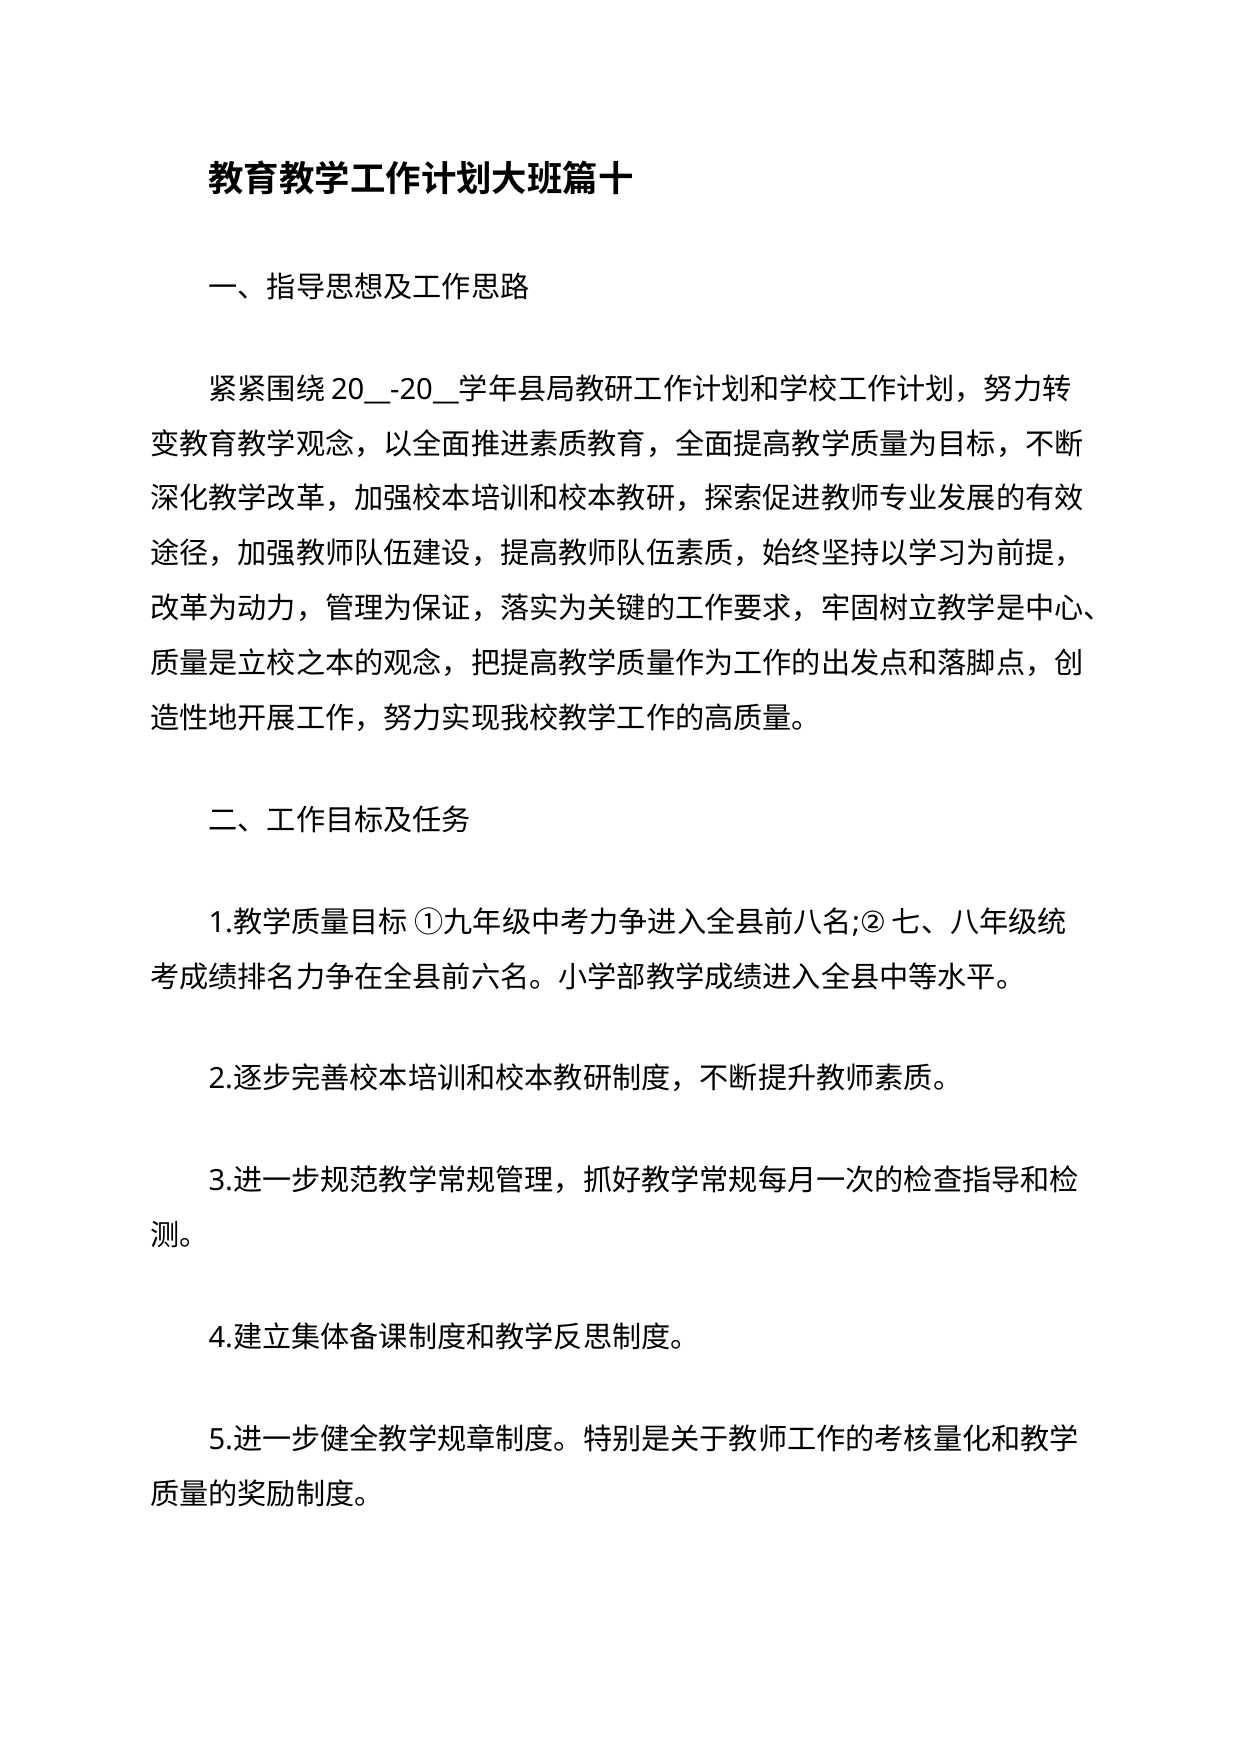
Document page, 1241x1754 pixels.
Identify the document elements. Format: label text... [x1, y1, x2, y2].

text 紧紧围绕20__-20__学年县局教研工作计划和学校工作计划，努力转变教育教学观念，以全面推进素质教育，全面提高教学质量为目标，不断深化教学改革，加强校本培训和校本教研，探索促进教师专业发展的有效途径，加强教师队伍建设，提高教师队伍素质，始终坚持以学习为前提，改革为动力，管理为保证，落实为关键的工作要求，牢固树立教学是中心、质量是立校之本的观念，把提高教学质量作为工作的出发点和落脚点，创造性地开展工作，努力实现我校教学工作的高质量。 [150, 365, 1090, 737]
text 1.教学质量目标 ①九年级中考力争进入全县前八名;②七、八年级统考成绩排名力争在全县前六名。小学部教学成绩进入全县中等水平。 [150, 898, 1090, 996]
text 4.建立集体备课制度和教学反思制度。 [150, 1314, 1090, 1356]
text 教育教学工作计划大班篇十 [150, 150, 1090, 201]
text 3.进一步规范教学常规管理，抓好教学常规每月一次的检查指导和检测。 [150, 1157, 1090, 1254]
text 2.逐步完善校本培训和校本教研制度，不断提升教师素质。 [150, 1055, 1090, 1097]
text 二、工作目标及任务 [150, 796, 1090, 839]
text 5.进一步健全教学规章制度。特别是关于教师工作的考核量化和教学质量的奖励制度。 [150, 1416, 1090, 1513]
text 一、指导思想及工作思路 [150, 263, 1090, 306]
